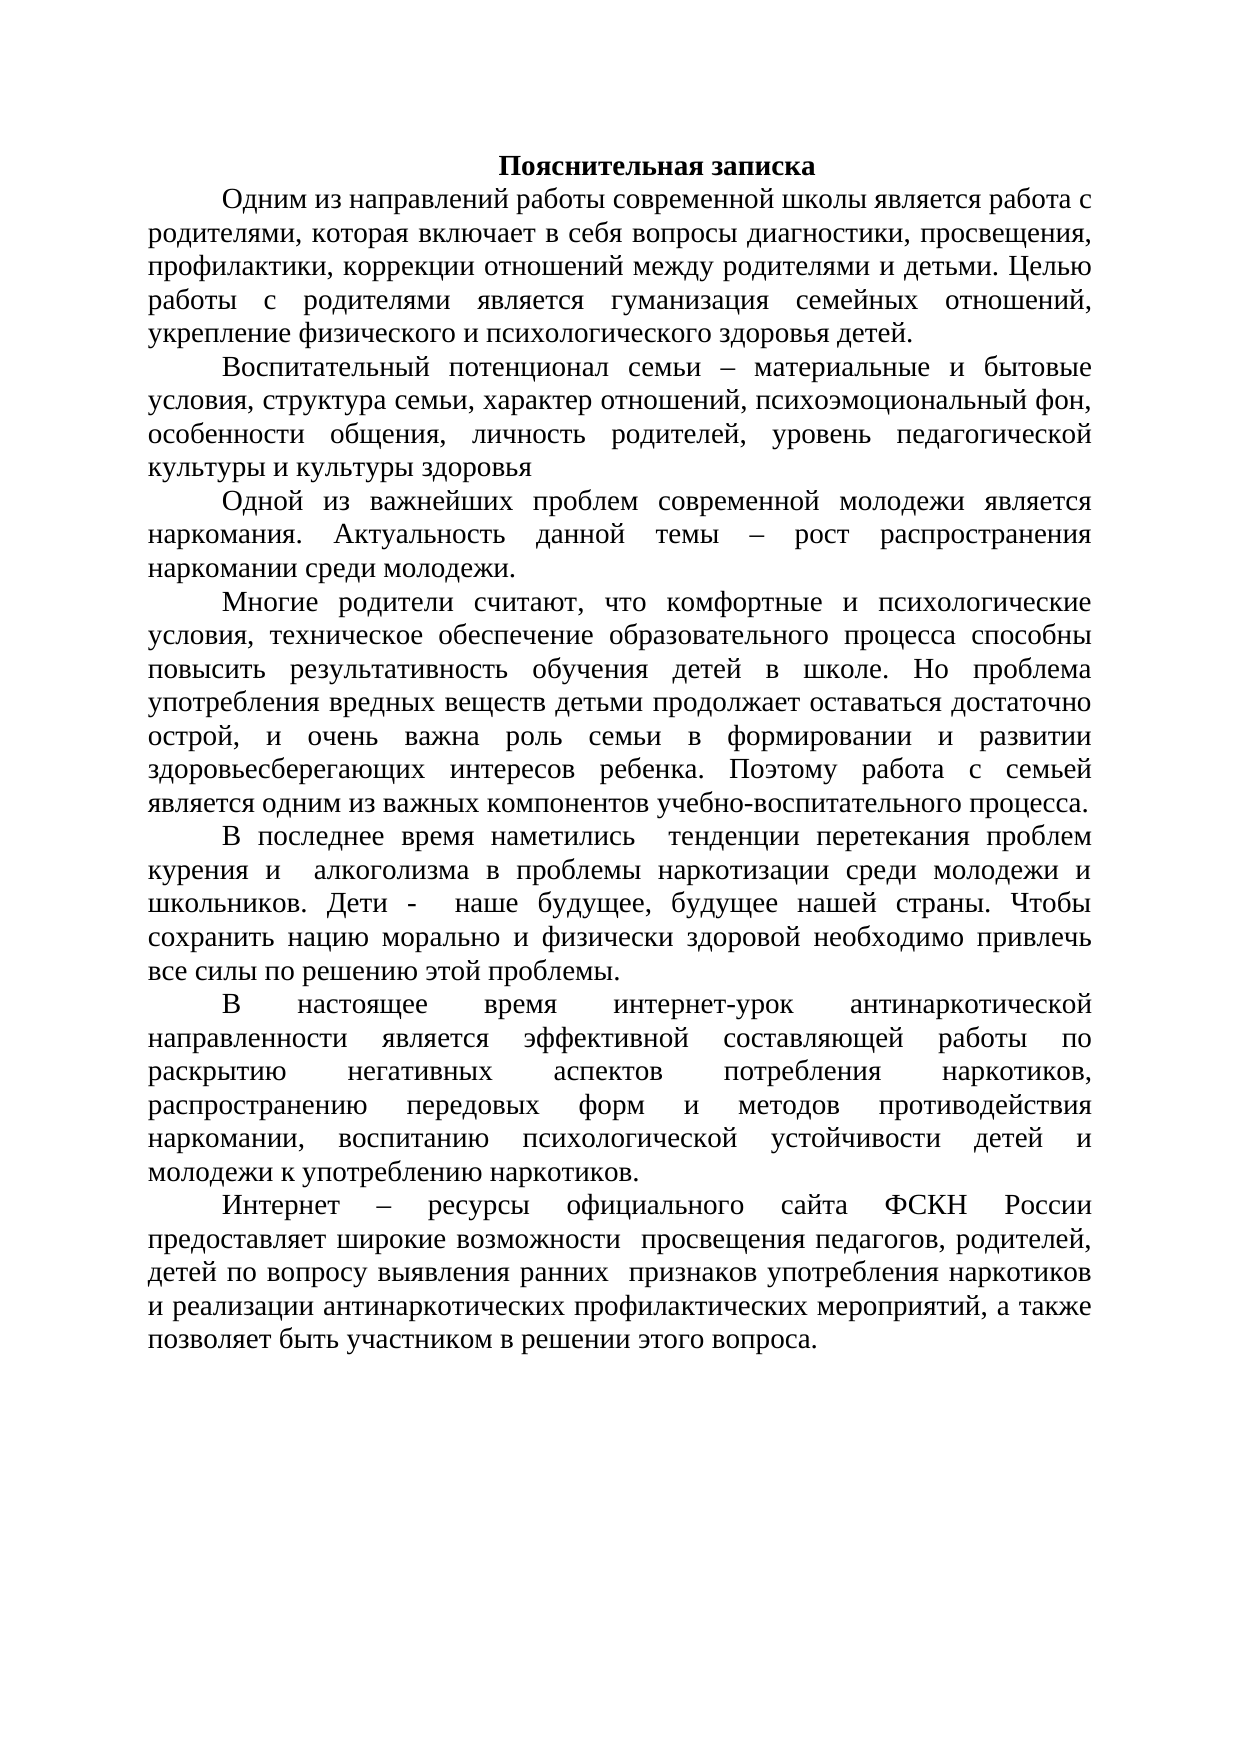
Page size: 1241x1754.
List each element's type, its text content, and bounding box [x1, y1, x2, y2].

text Пояснительная записка [148, 148, 1092, 181]
text Воспитательный потенционал семьи – материальные и бытовые условия, структура семьи, характер отношений, психоэмоциональный фон, особенности общения, личность родителей, уровень педагогической культуры и культуры здоровья [148, 349, 1092, 483]
text В настоящее время интернет-урок антинаркотической направленности является эффективной составляющей работы по раскрытию негативных аспектов потребления наркотиков, распространению передовых форм и методов противодействия наркомании, воспитанию психологической устойчивости детей и молодежи к употреблению наркотиков. [148, 986, 1092, 1187]
text В последнее время наметились тенденции перетекания проблем курения и алкоголизма в проблемы наркотизации среди молодежи и школьников. Дети - наше будущее, будущее нашей страны. Чтобы сохранить нацию морально и физически здоровой необходимо привлечь все силы по решению этой проблемы. [148, 818, 1092, 986]
text Интернет – ресурсы официального сайта ФСКН России предоставляет широкие возможности просвещения педагогов, родителей, детей по вопросу выявления ранних признаков употребления наркотиков и реализации антинаркотических профилактических мероприятий, а также позволяет быть участником в решении этого вопроса. [148, 1187, 1092, 1355]
text Одним из направлений работы современной школы является работа с родителями, которая включает в себя вопросы диагностики, просвещения, профилактики, коррекции отношений между родителями и детьми. Целью работы с родителями является гуманизация семейных отношений, укрепление физического и психологического здоровья детей. [148, 181, 1092, 349]
text Одной из важнейших проблем современной молодежи является наркомания. Актуальность данной темы – рост распространения наркомании среди молодежи. [148, 483, 1092, 584]
text Многие родители считают, что комфортные и психологические условия, техническое обеспечение образовательного процесса способны повысить результативность обучения детей в школе. Но проблема употребления вредных веществ детьми продолжает оставаться достаточно острой, и очень важна роль семьи в формировании и развитии здоровьесберегающих интересов ребенка. Поэтому работа с семьей является одним из важных компонентов учебно-воспитательного процесса. [148, 584, 1092, 818]
